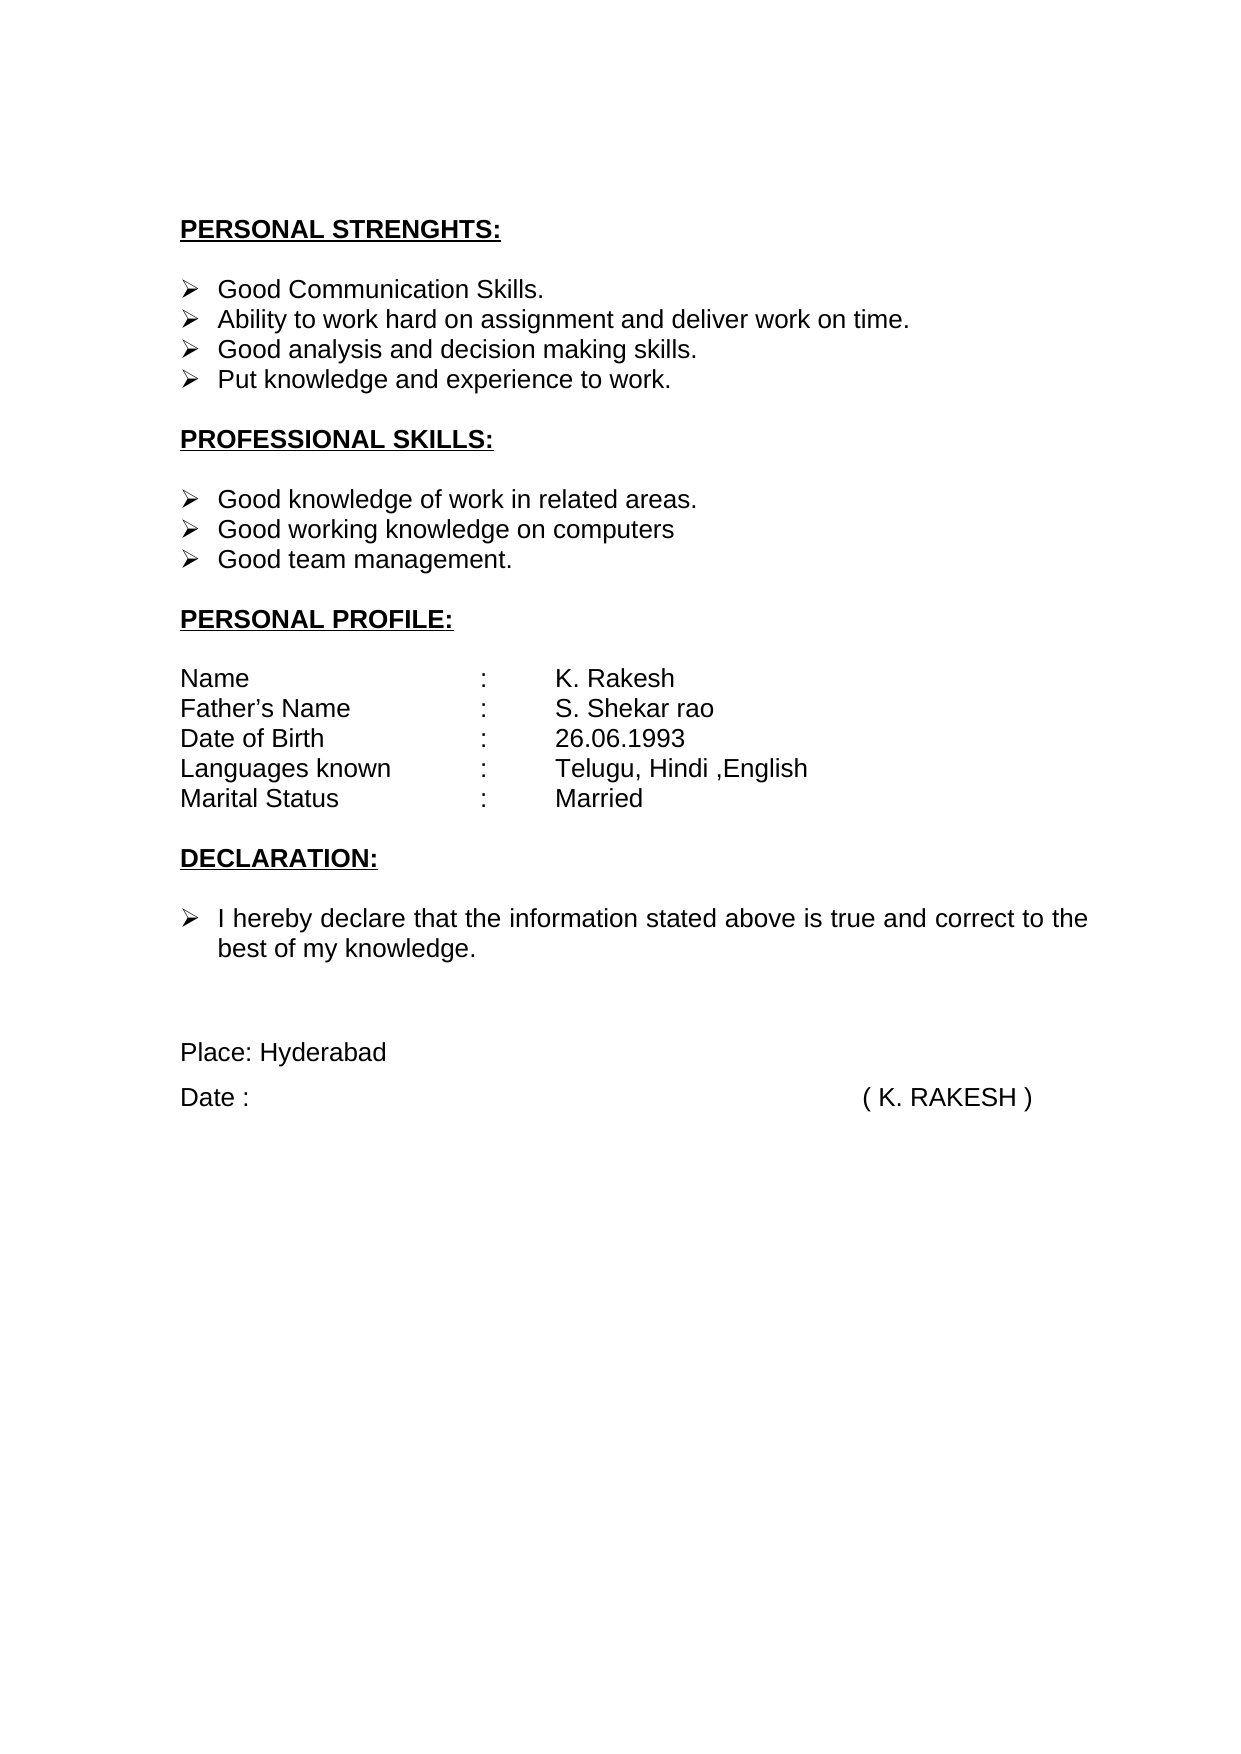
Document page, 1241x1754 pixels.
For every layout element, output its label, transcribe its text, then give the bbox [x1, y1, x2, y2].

text DECLARATION: [180, 843, 1090, 873]
list Good analysis and decision making skills. [180, 334, 1090, 364]
text PERSONAL STRENGHTS: [180, 214, 1090, 244]
text Languages known : Telugu, Hindi ,English [180, 753, 1090, 783]
list Good working knowledge on computers [180, 514, 1090, 544]
text Marital Status : Married [180, 783, 1090, 813]
text Date : ( K. RAKESH ) [180, 1082, 1090, 1112]
list I hereby declare that the information stated above is true and correct to the best of my knowledge. [180, 903, 1090, 962]
list Put knowledge and experience to work. [180, 364, 1090, 394]
list Good knowledge of work in related areas. [180, 484, 1090, 514]
text Date of Birth : 26.06.1993 [180, 723, 1090, 753]
list Good Communication Skills. [180, 274, 1090, 304]
text Name : K. Rakesh [180, 663, 1090, 693]
text Place: Hyderabad [180, 1037, 1090, 1067]
text PERSONAL PROFILE: [180, 604, 1090, 633]
text PROFESSIONAL SKILLS: [180, 424, 1090, 454]
list Good team management. [180, 544, 1090, 574]
text Father’s Name : S. Shekar rao [180, 693, 1090, 723]
list Ability to work hard on assignment and deliver work on time. [180, 304, 1090, 334]
